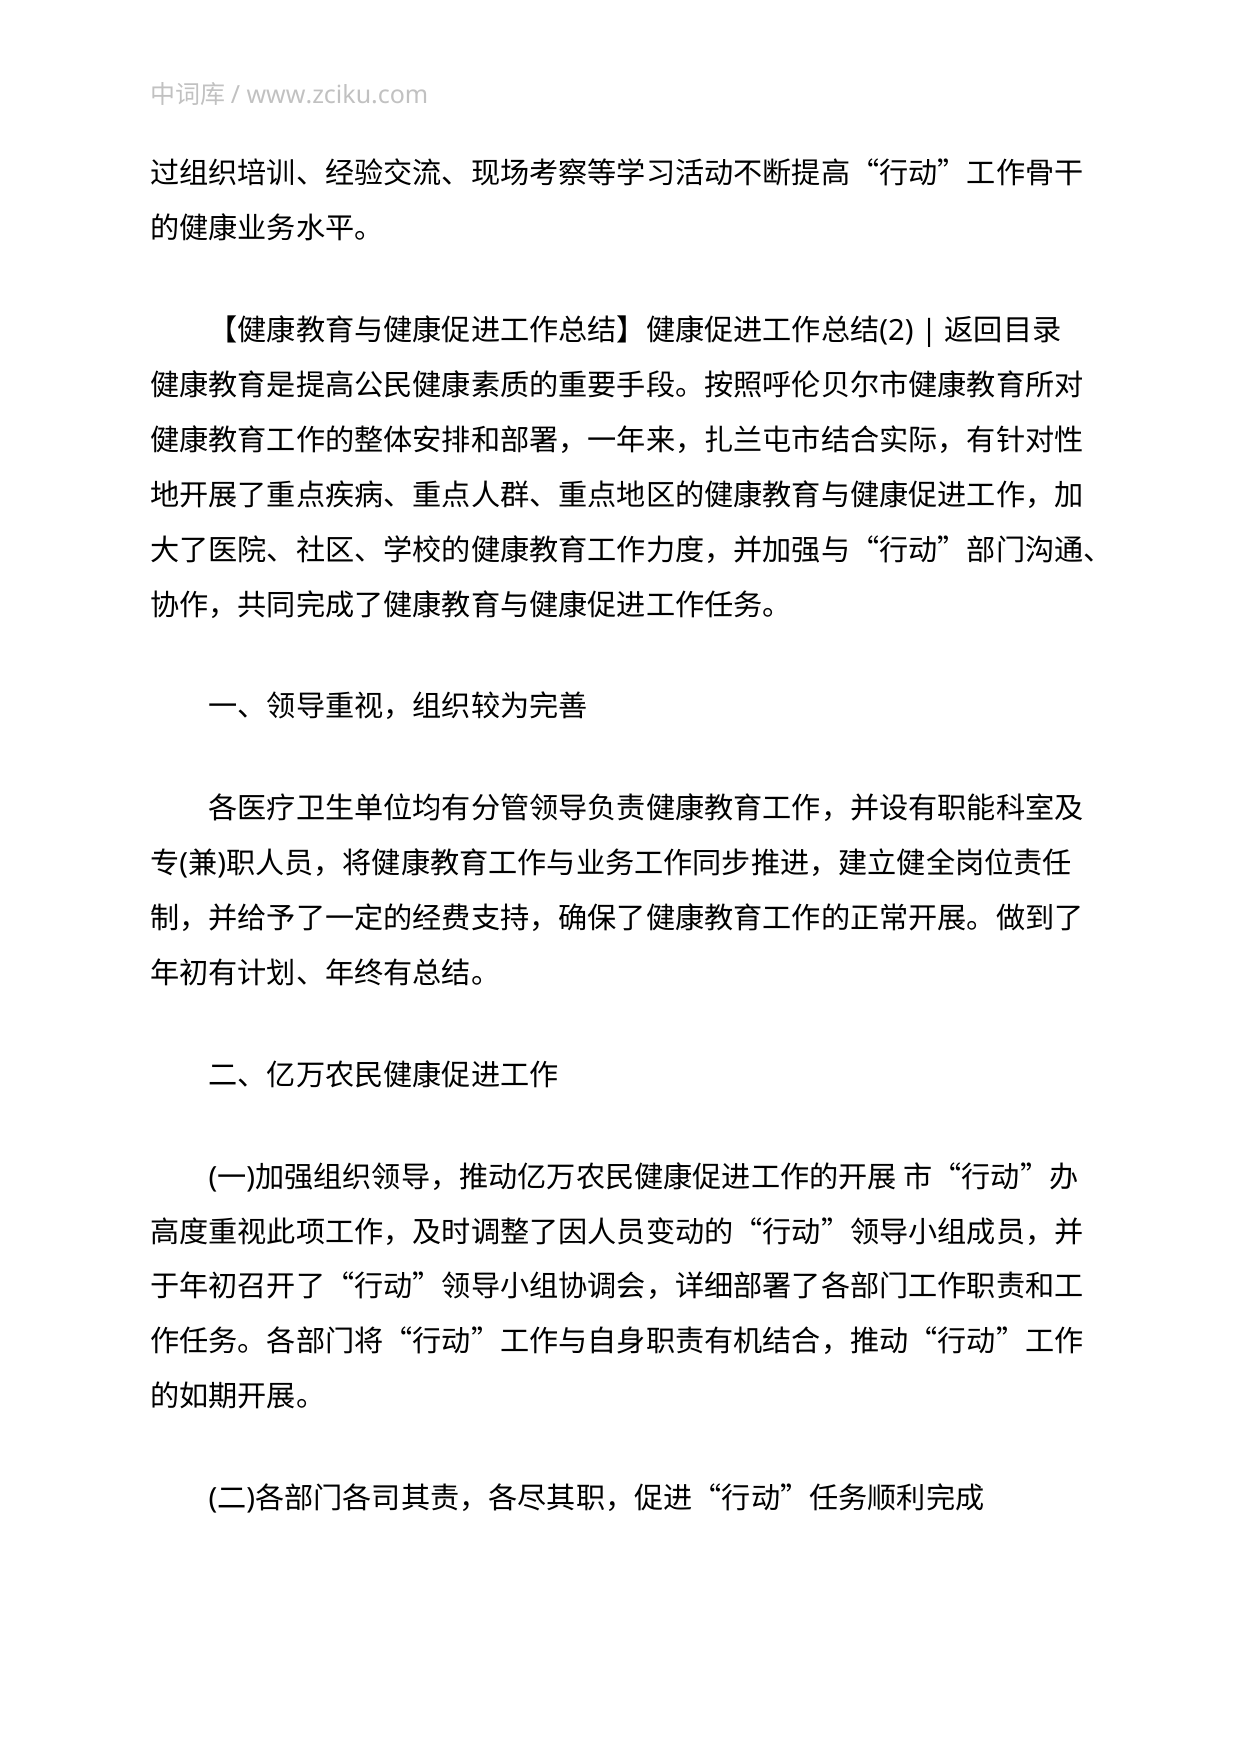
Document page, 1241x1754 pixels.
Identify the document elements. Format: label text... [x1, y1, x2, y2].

text 一、领导重视，组织较为完善 [150, 683, 1090, 725]
text (一)加强组织领导，推动亿万农民健康促进工作的开展 市“行动”办高度重视此项工作，及时调整了因人员变动的“行动”领导小组成员，并于年初召开了“行动”领导小组协调会，详细部署了各部门工作职责和工作任务。各部门将“行动”工作与自身职责有机结合，推动“行动”工作的如期开展。 [150, 1153, 1090, 1415]
text (二)各部门各司其责，各尽其职，促进“行动”任务顺利完成 [150, 1474, 1090, 1517]
text 二、亿万农民健康促进工作 [150, 1051, 1090, 1094]
text 【健康教育与健康促进工作总结】健康促进工作总结(2) | 返回目录健康教育是提高公民健康素质的重要手段。按照呼伦贝尔市健康教育所对健康教育工作的整体安排和部署，一年来，扎兰屯市结合实际，有针对性地开展了重点疾病、重点人群、重点地区的健康教育与健康促进工作，加大了医院、社区、学校的健康教育工作力度，并加强与“行动”部门沟通、协作，共同完成了健康教育与健康促进工作任务。 [150, 307, 1090, 623]
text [150, 150, 1090, 247]
text 各医疗卫生单位均有分管领导负责健康教育工作，并设有职能科室及专(兼)职人员，将健康教育工作与业务工作同步推进，建立健全岗位责任制，并给予了一定的经费支持，确保了健康教育工作的正常开展。做到了年初有计划、年终有总结。 [150, 785, 1090, 992]
